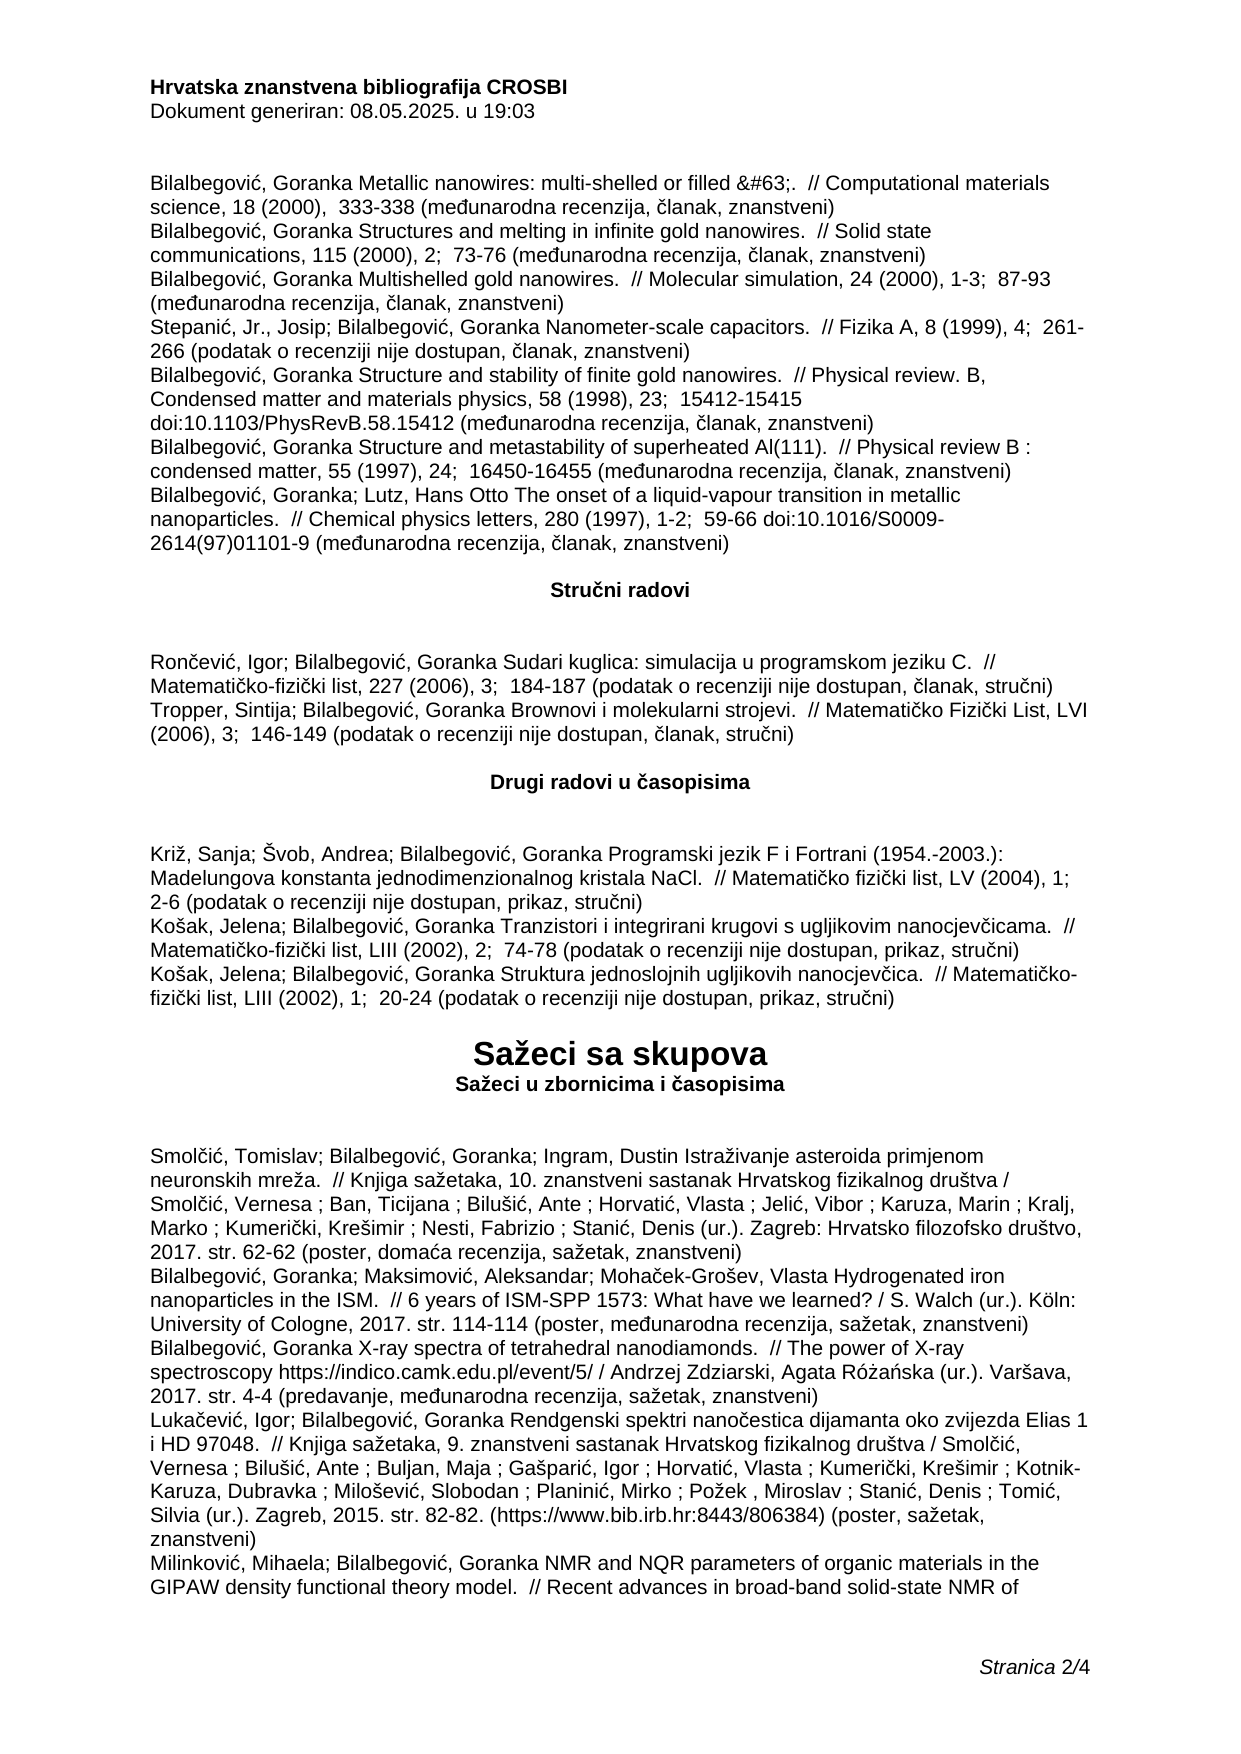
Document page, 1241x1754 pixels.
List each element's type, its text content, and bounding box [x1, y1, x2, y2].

text Tropper, Sintija; Bilalbegović, Goranka [150, 698, 1090, 746]
text Bilalbegović, Goranka; Lutz, Hans Otto [150, 482, 1090, 554]
subtitle Sažeci u zbornicima i časopisima [150, 1072, 1090, 1096]
text Bilalbegović, Goranka; Maksimović, Aleksandar; Mohaček-Grošev, Vlasta [150, 1264, 1090, 1336]
text Bilalbegović, Goranka [150, 219, 1090, 267]
text Košak, Jelena; Bilalbegović, Goranka [150, 914, 1090, 962]
subtitle Drugi radovi u časopisima [150, 770, 1090, 794]
subtitle Sažeci sa skupova [150, 1033, 1090, 1072]
text Lukačević, Igor; Bilalbegović, Goranka [150, 1407, 1090, 1551]
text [150, 1551, 1090, 1599]
text Bilalbegović, Goranka [150, 267, 1090, 315]
text Rončević, Igor; Bilalbegović, Goranka [150, 650, 1090, 698]
text Bilalbegović, Goranka [150, 363, 1090, 434]
subtitle Stručni radovi [150, 578, 1090, 602]
text Bilalbegović, Goranka [150, 434, 1090, 482]
text Križ, Sanja; Švob, Andrea; Bilalbegović, Goranka [150, 842, 1090, 914]
text Košak, Jelena; Bilalbegović, Goranka [150, 962, 1090, 1009]
text Stepanić, Jr., Josip; Bilalbegović, Goranka [150, 315, 1090, 363]
text Smolčić, Tomislav; Bilalbegović, Goranka; Ingram, Dustin [150, 1144, 1090, 1264]
text Bilalbegović, Goranka [150, 1336, 1090, 1407]
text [150, 171, 1090, 219]
